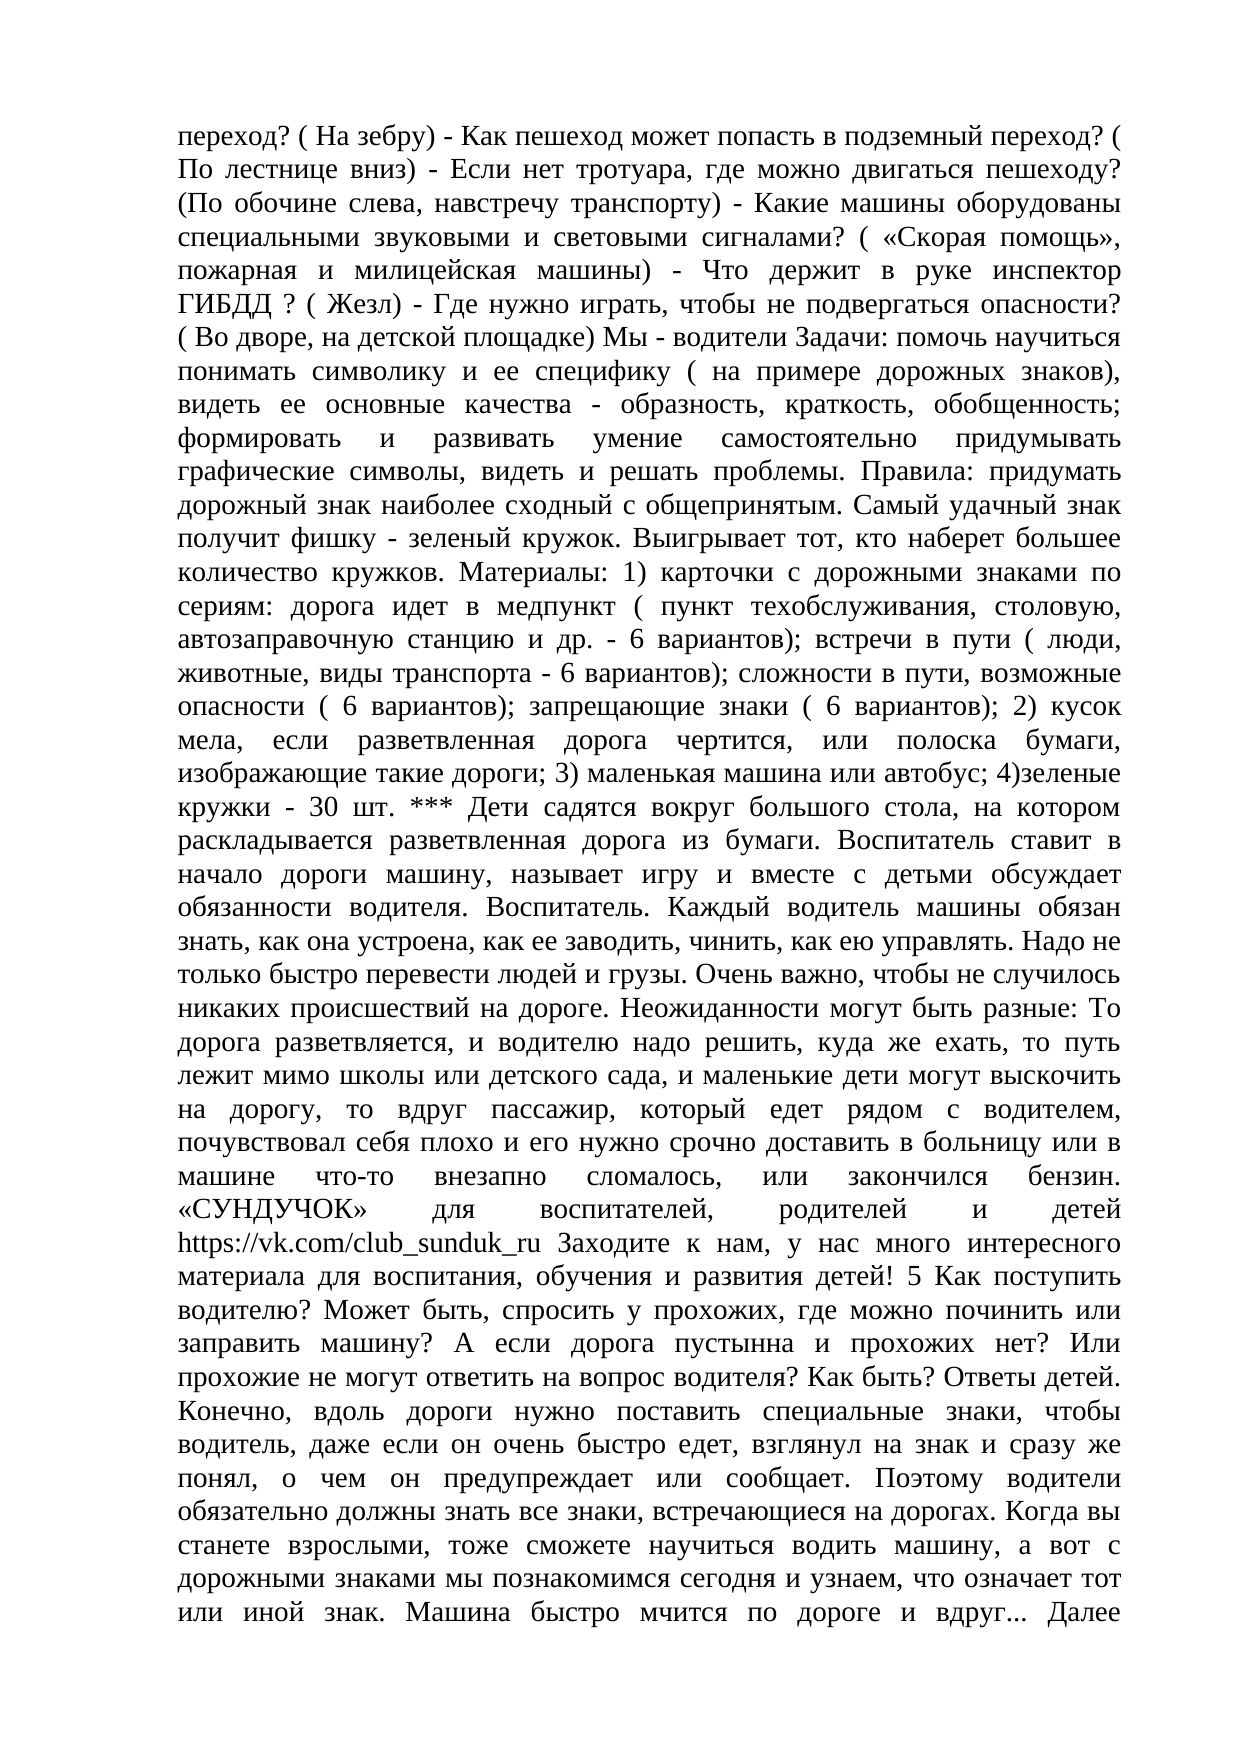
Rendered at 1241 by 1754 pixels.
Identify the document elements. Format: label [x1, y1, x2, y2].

text [177, 118, 1122, 1627]
